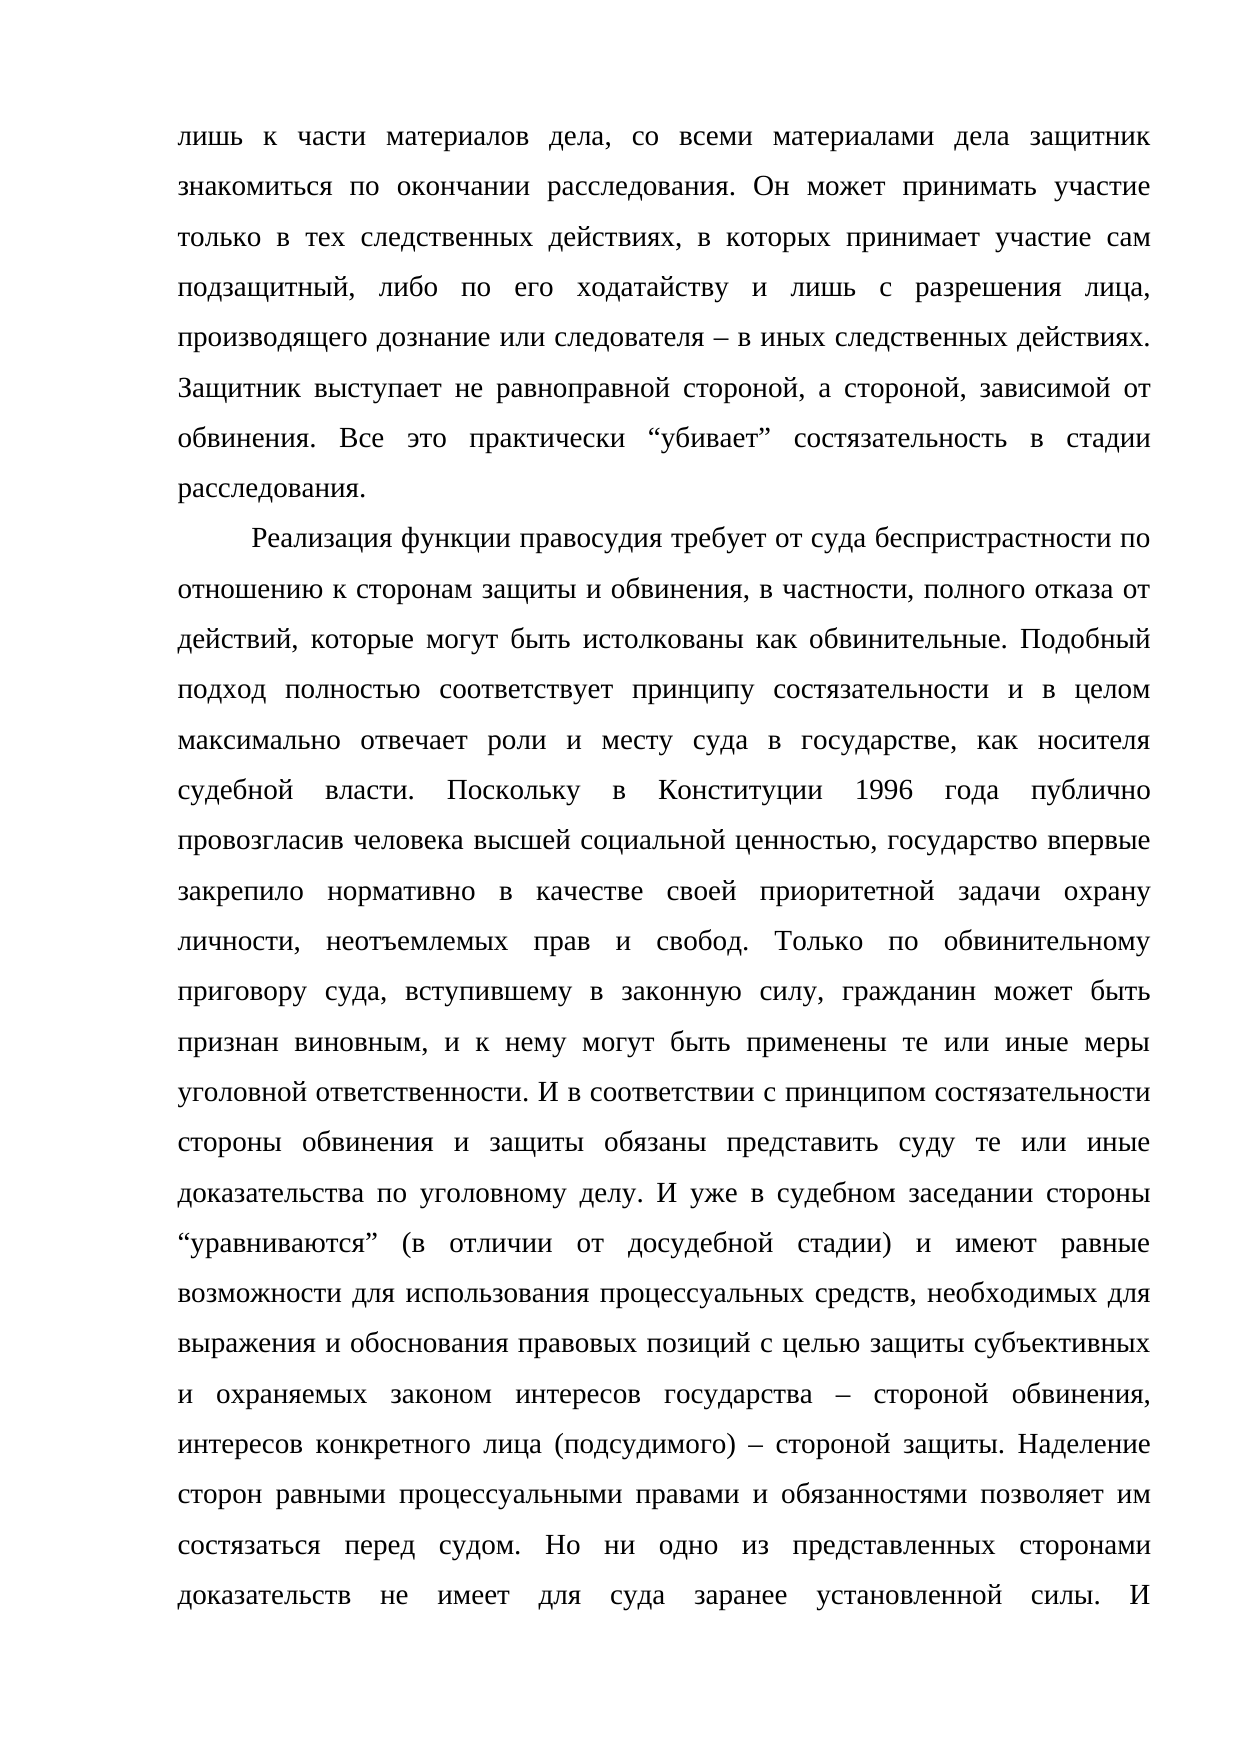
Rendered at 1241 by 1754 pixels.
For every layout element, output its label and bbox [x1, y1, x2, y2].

text [177, 118, 1152, 504]
text [177, 521, 1152, 1611]
